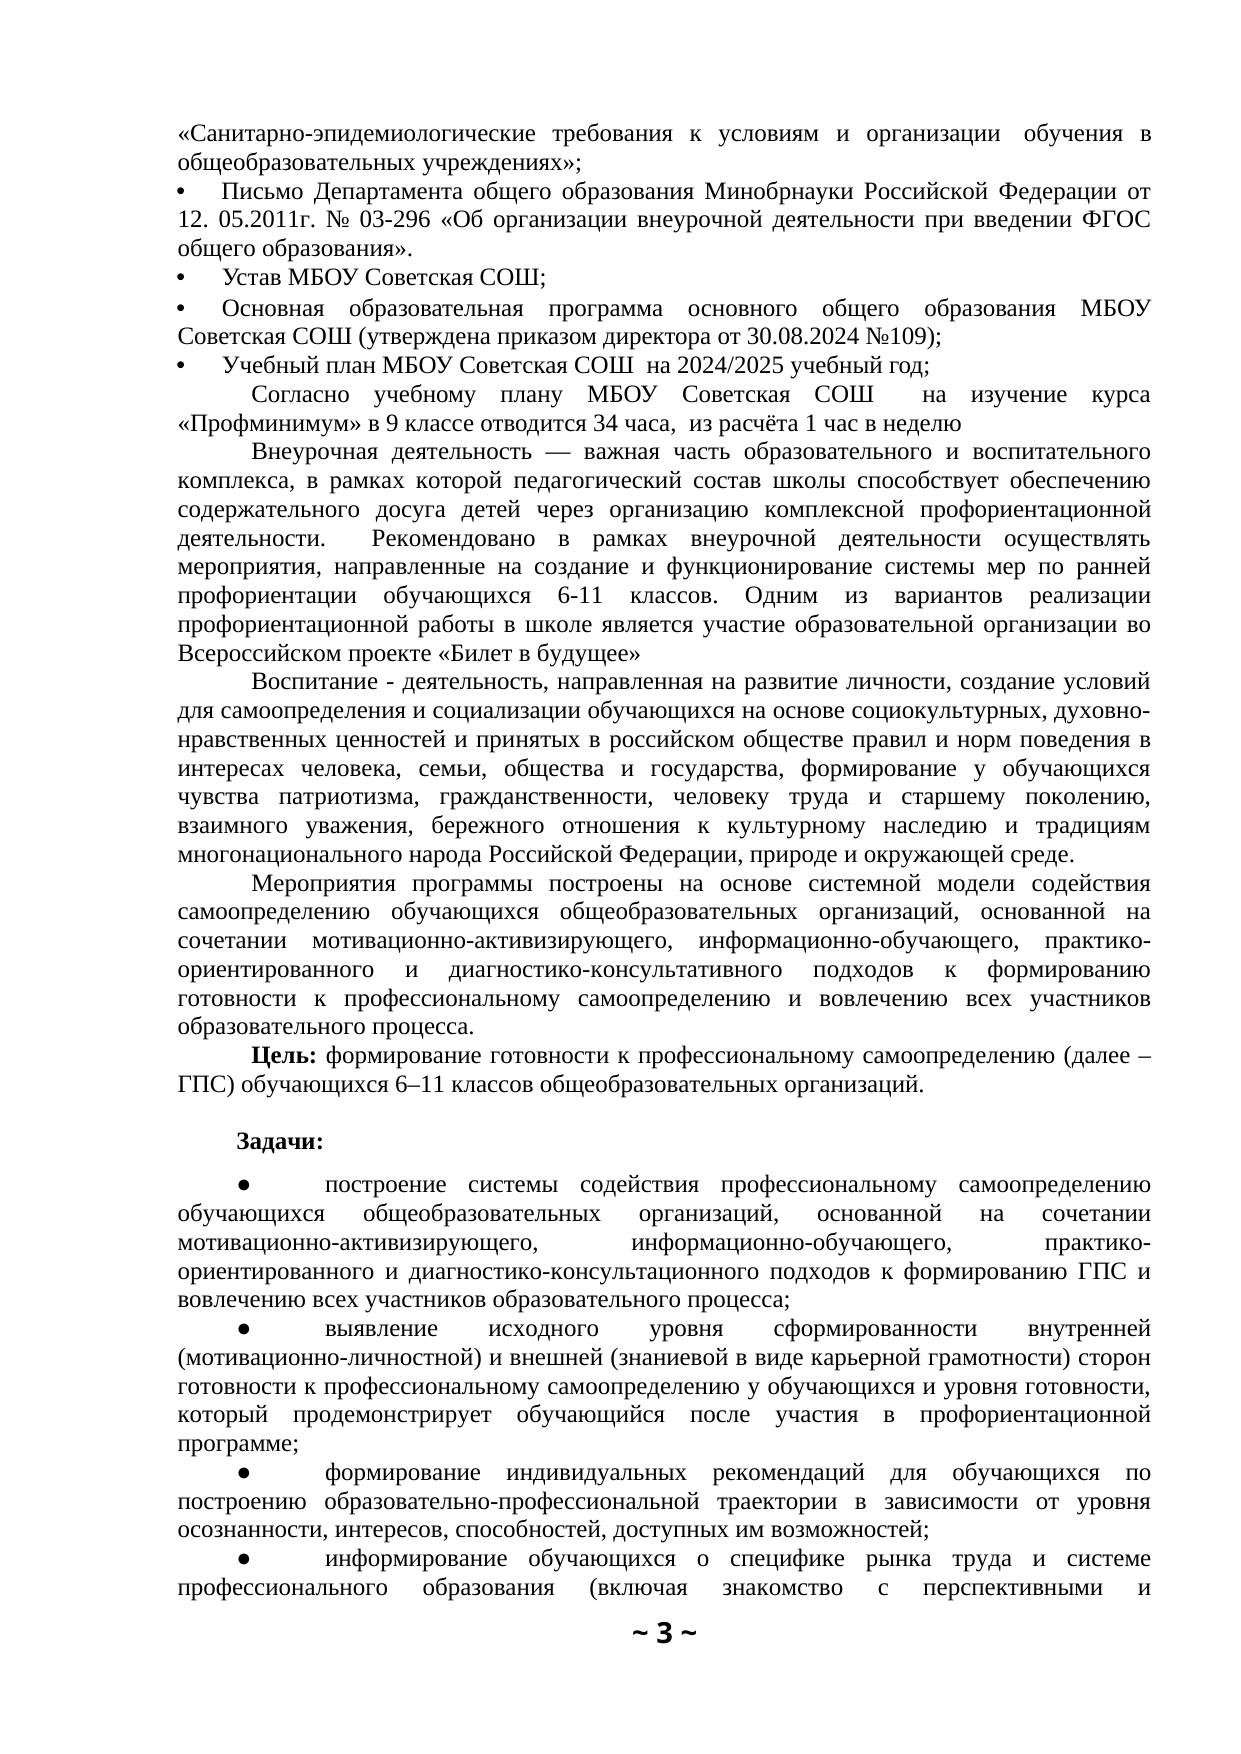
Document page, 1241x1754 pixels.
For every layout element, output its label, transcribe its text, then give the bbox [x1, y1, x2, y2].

text Мероприятия программы построены на основе системной модели содействия самоопределению обучающихся общеобразовательных организаций, основанной на сочетании мотивационно-активизирующего, информационно-обучающего, практико-ориентированного и диагностико-консультативного подходов к формированию готовности к профессиональному самоопределению и вовлечению всех участников образовательного процесса. [177, 868, 1152, 1040]
list Устав МБОУ Советская СОШ; [176, 262, 1152, 291]
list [176, 118, 1152, 176]
text Воспитание - деятельность, направленная на развитие личности, создание условий для самоопределения и социализации обучающихся на основе социокультурных, духовно-нравственных ценностей и принятых в российском обществе правил и норм поведения в интересах человека, семьи, общества и государства, формирование у обучающихся чувства патриотизма, гражданственности, человеку труда и старшему поколению, взаимного уважения, бережного отношения к культурному наследию и традициям многонационального народа Российской Федерации, природе и окружающей среде. [177, 666, 1152, 868]
text Внеурочная деятельность — важная часть образовательного и воспитательного комплекса, в рамках которой педагогический состав школы способствует обеспечению содержательного досуга детей через организацию комплексной профориентационной деятельности. Рекомендовано в рамках внеурочной деятельности осуществлять мероприятия, направленные на создание и функционирование системы мер по ранней профориентации обучающихся 6-11 классов. Одним из вариантов реализации профориентационной работы в школе является участие образовательной организации во Всероссийском проекте «Билет в будущее» [177, 436, 1152, 666]
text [177, 1543, 1152, 1601]
text ● выявление исходного уровня сформированности внутренней (мотивационно-личностной) и внешней (знаниевой в виде карьерной грамотности) сторон готовности к профессиональному самоопределению у обучающихся и уровня готовности, который продемонстрирует обучающийся после участия в профориентационной программе; [177, 1313, 1152, 1457]
text Согласно учебному плану МБОУ Советская СОШ на изучение курса «Профминимум» в 9 классе отводится 34 часа, из расчёта 1 час в неделю [177, 379, 1152, 436]
text Цель: формирование готовности к профессиональному самоопределению (далее – ГПС) обучающихся 6–11 классов общеобразовательных организаций. [177, 1040, 1152, 1098]
list Основная образовательная программа основного общего образования МБОУ Советская СОШ (утверждена приказом директора от 30.08.2024 №109); [176, 292, 1152, 350]
list Письмо Департамента общего образования Минобрнауки Российской Федерации от 12. 05.2011г. № 03-296 «Об организации внеурочной деятельности при введении ФГОС общего образования». [176, 176, 1152, 262]
text ● построение системы содействия профессиональному самоопределению обучающихся общеобразовательных организаций, основанной на сочетании мотивационно-активизирующего, информационно-обучающего, практико-ориентированного и диагностико-консультационного подходов к формированию ГПС и вовлечению всех участников образовательного процесса; [177, 1169, 1152, 1313]
text ● формирование индивидуальных рекомендаций для обучающихся по построению образовательно-профессиональной траектории в зависимости от уровня осознанности, интересов, способностей, доступных им возможностей; [177, 1457, 1152, 1543]
list Учебный план МБОУ Советская СОШ на 2024/2025 учебный год; [176, 350, 1152, 379]
text Задачи: [177, 1126, 1152, 1155]
